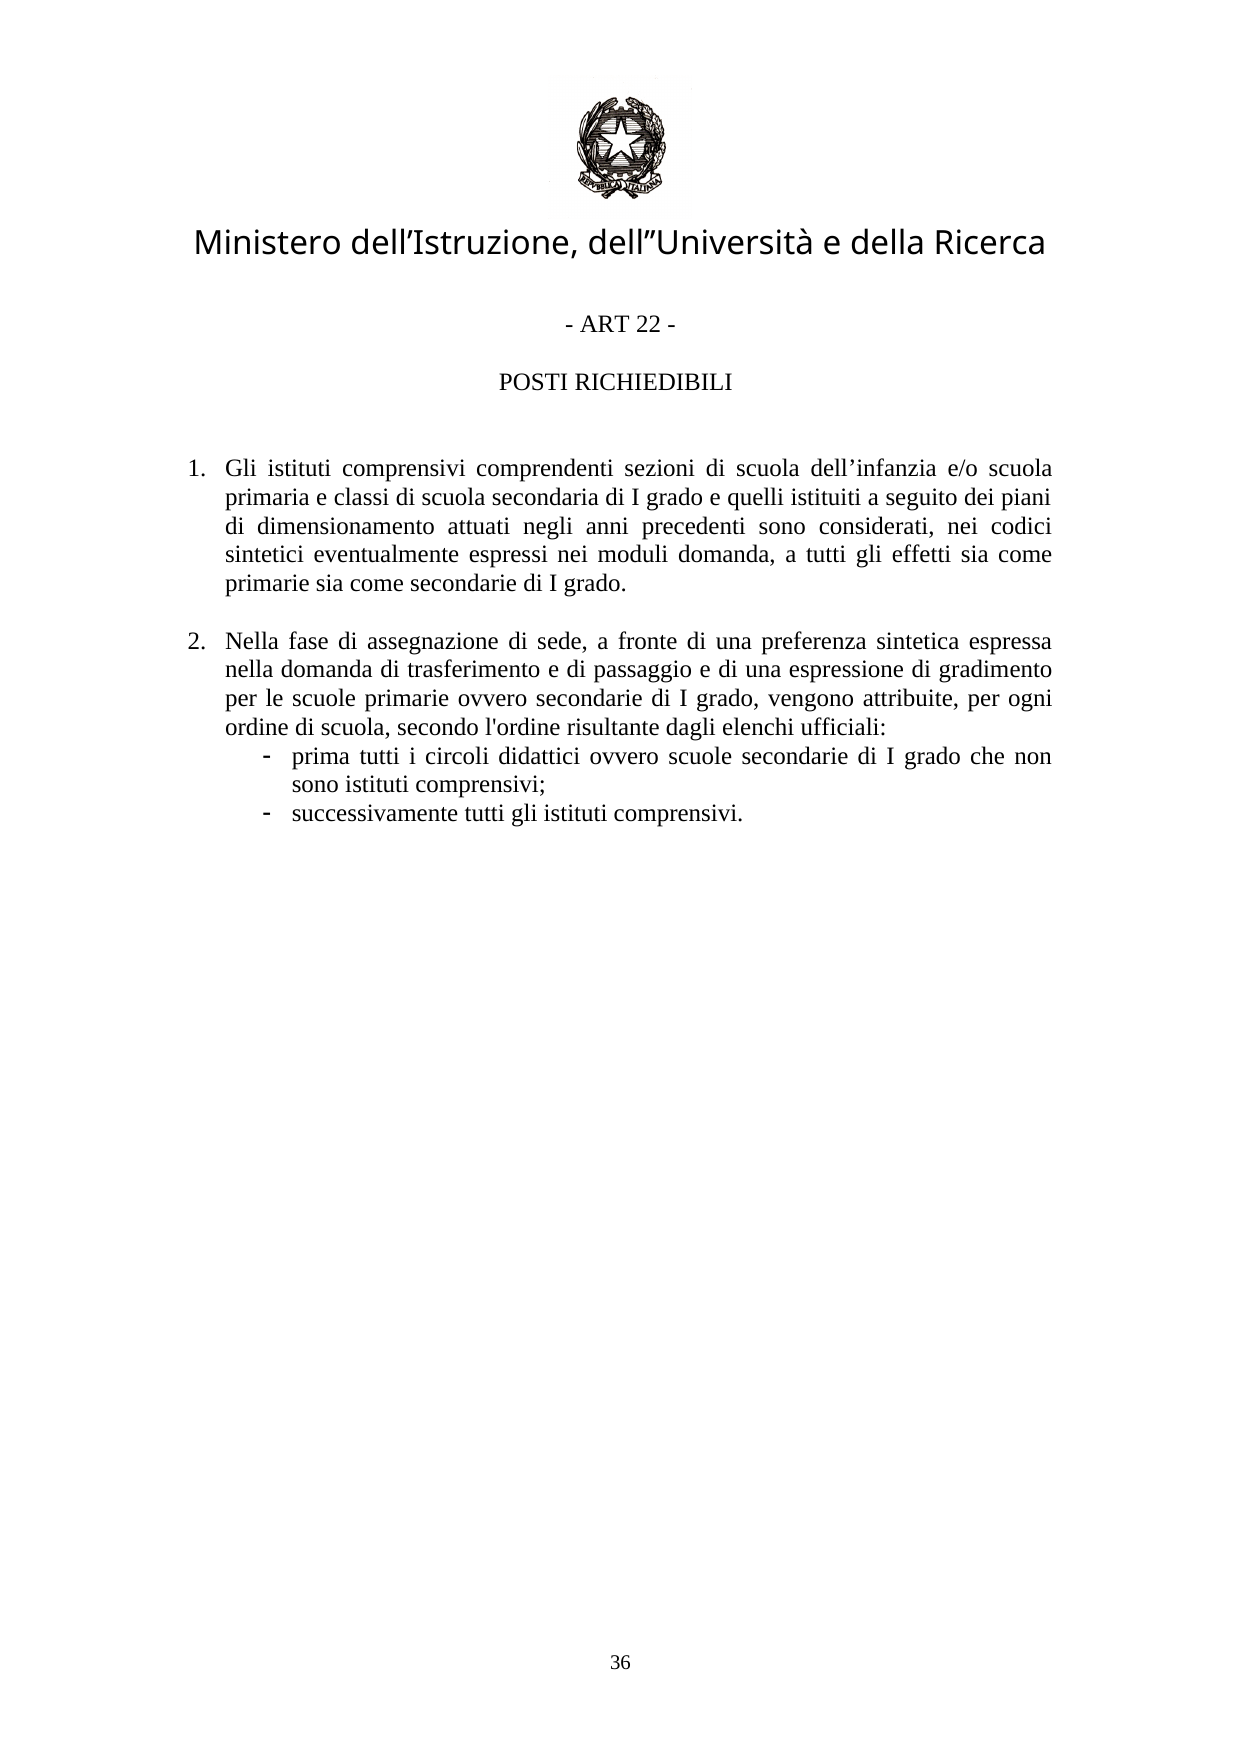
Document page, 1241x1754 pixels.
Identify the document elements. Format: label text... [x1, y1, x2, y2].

text POSTI RICHIEDIBILI [187, 367, 1044, 396]
text - ART 22 - [187, 309, 1053, 338]
list Gli istituti comprensivi comprendenti sezioni di scuola dell’infanzia e/o scuola primaria e classi di scuola secondaria di I grado e quelli istituiti a seguito dei piani di dimensionamento attuati negli anni precedenti sono considerati, nei codici sintetici eventualmente espressi nei moduli domanda, a tutti gli effetti sia come primarie sia come secondarie di I grado. [187, 453, 1053, 597]
list prima tutti i circoli didattici ovvero scuole secondarie di I grado che non sono istituti comprensivi; [262, 741, 1053, 798]
picture [548, 75, 692, 219]
list Nella fase di assegnazione di sede, a fronte di una preferenza sintetica espressa nella domanda di trasferimento e di passaggio e di una espressione di gradimento per le scuole primarie ovvero secondarie di I grado, vengono attribuite, per ogni ordine di scuola, secondo l'ordine risultante dagli elenchi ufficiali: [187, 626, 1053, 741]
list successivamente tutti gli istituti comprensivi. [262, 798, 1053, 827]
